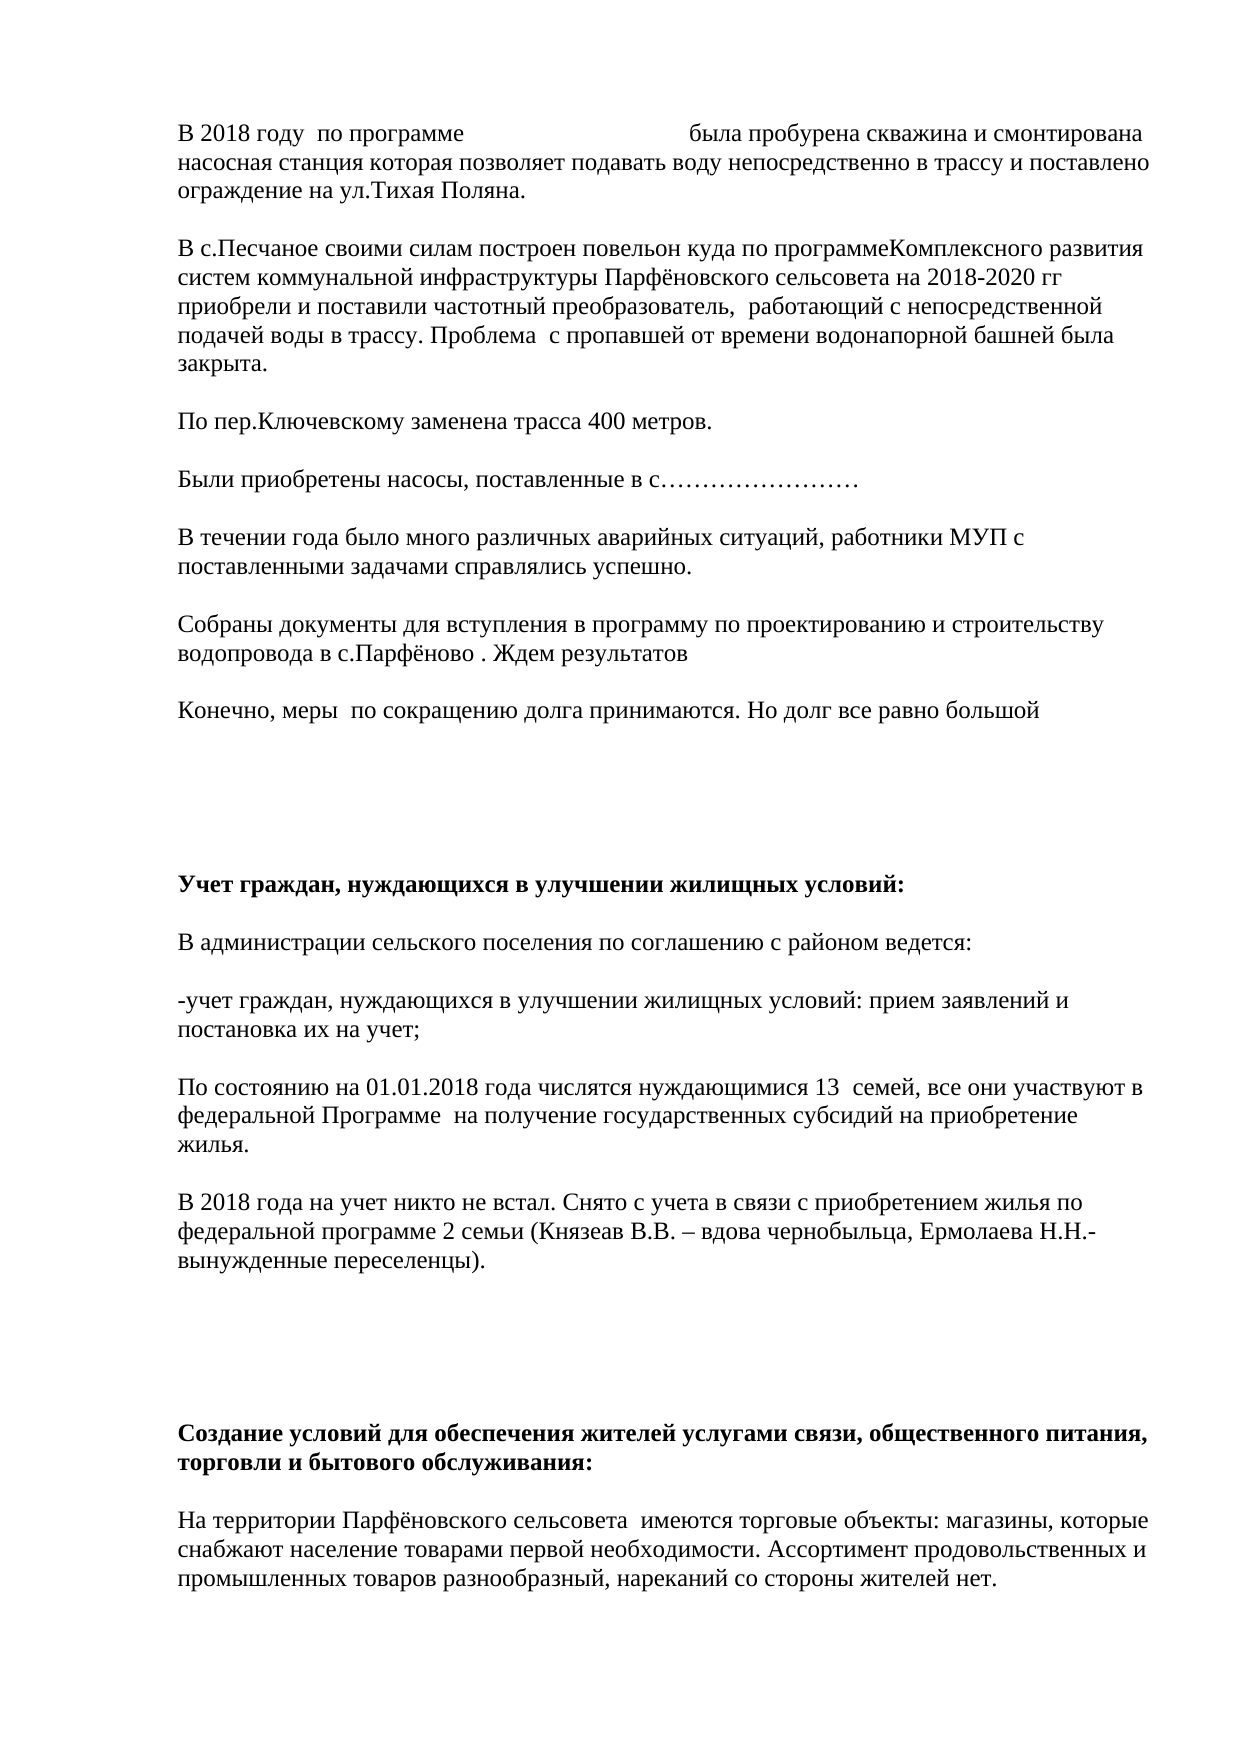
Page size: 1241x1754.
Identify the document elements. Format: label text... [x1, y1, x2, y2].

text -учет граждан, нуждающихся в улучшении жилищных условий: прием заявлений и постановка их на учет; [177, 985, 1152, 1043]
text По пер.Ключевскому заменена трасса 400 метров. [177, 406, 1152, 435]
text Создание условий для обеспечения жителей услугами связи, общественного питания, торговли и бытового обслуживания: [177, 1418, 1152, 1476]
text Были приобретены насосы, поставленные в с…………………… [177, 464, 1152, 493]
text В течении года было много различных аварийных ситуаций, работники МУП с поставленными задачами справлялись успешно. [177, 522, 1152, 580]
text В с.Песчаное своими силам построен повельон куда по программеКомплексного развития систем коммунальной инфраструктуры Парфёновского сельсовета на 2018-2020 гг приобрели и поставили частотный преобразователь, работающий с непосредственной подачей воды в трассу. Проблема с пропавшей от времени водонапорной башней была закрыта. [177, 233, 1152, 377]
text В 2018 года на учет никто не встал. Снято с учета в связи с приобретением жилья по федеральной программе 2 семьи (Князеав В.В. – вдова чернобыльца, Ермолаева Н.Н.- вынужденные переселенцы). [177, 1187, 1152, 1273]
text На территории Парфёновского сельсовета имеются торговые объекты: магазины, которые снабжают население товарами первой необходимости. Ассортимент продовольственных и промышленных товаров разнообразный, нареканий со стороны жителей нет. [177, 1505, 1152, 1591]
text По состоянию на 01.01.2018 года числятся нуждающимися 13 семей, все они участвуют в федеральной Программе на получение государственных субсидий на приобретение жилья. [177, 1072, 1152, 1158]
text Конечно, меры по сокращению долга принимаются. Но долг все равно большой [177, 696, 1152, 724]
text Собраны документы для вступления в программу по проектированию и строительству водопровода в с.Парфёново . Ждем результатов [177, 609, 1152, 666]
text В администрации сельского поселения по соглашению с районом ведется: [177, 927, 1152, 956]
text В 2018 году по программе была пробурена скважина и смонтирована насосная станция которая позволяет подавать воду непосредственно в трассу и поставлено ограждение на ул.Тихая Поляна. [177, 118, 1152, 204]
text Учет граждан, нуждающихся в улучшении жилищных условий: [177, 869, 1152, 898]
